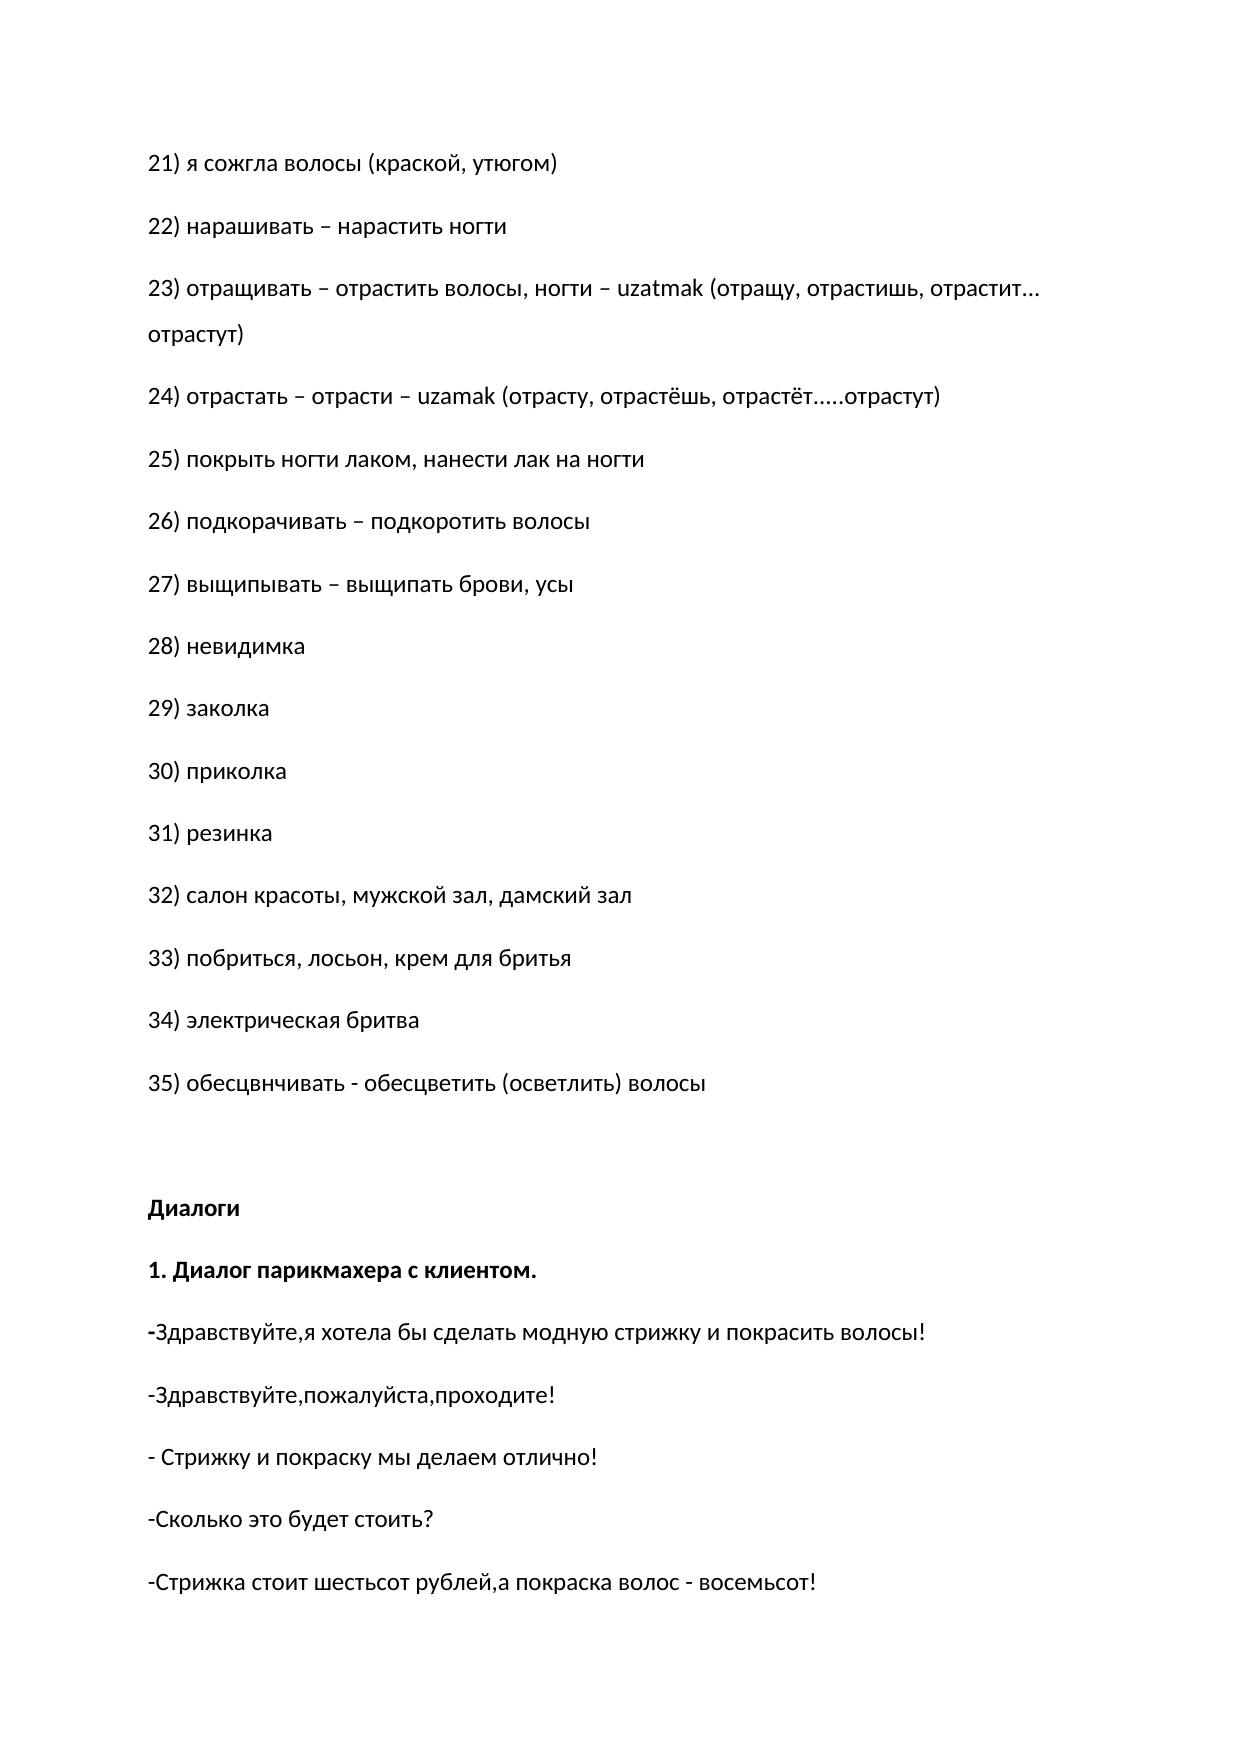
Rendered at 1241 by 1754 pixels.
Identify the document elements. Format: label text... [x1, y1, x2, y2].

text 1. Диалог парикмахера с клиентом. [148, 1254, 1093, 1284]
text 22) нарашивать – нарастить ногти [148, 210, 1093, 241]
text 35) обесцвнчивать - обесцветить (осветлить) волосы [148, 1067, 1093, 1097]
text 29) заколка [148, 692, 1093, 723]
text 34) электрическая бритва [148, 1004, 1093, 1035]
text 30) приколка [148, 755, 1093, 785]
text 33) побриться, лосьон, крем для бритья [148, 942, 1093, 973]
text 27) выщипывать – выщипать брови, усы [148, 568, 1093, 598]
text 21) я сожгла волосы (краской, утюгом) [148, 148, 1093, 178]
text -Здравствуйте,пожалуйста,проходите! [148, 1379, 1093, 1409]
text -Здравствуйте,я хотела бы сделать модную стрижку и покрасить волосы! [148, 1316, 1093, 1347]
text Диалоги [148, 1192, 1093, 1222]
text 23) отращивать – отрастить волосы, ногти – uzatmak (отращу, отрастишь, отрастит... отрастут) [148, 272, 1093, 349]
text - Стрижку и покраску мы делаем отлично! [148, 1441, 1093, 1472]
text 24) отрастать – отрасти – uzamak (отрасту, отрастёшь, отрастёт.....отрастут) [148, 381, 1093, 411]
text 28) невидимка [148, 630, 1093, 661]
text -Стрижка стоит шестьсот рублей,а покраска волос - восемьсот! [148, 1566, 1093, 1597]
text 25) покрыть ногти лаком, нанести лак на ногти [148, 443, 1093, 473]
text 32) салон красоты, мужской зал, дамский зал [148, 880, 1093, 910]
text 26) подкорачивать – подкоротить волосы [148, 505, 1093, 536]
text 31) резинка [148, 817, 1093, 848]
text -Сколько это будет стоить? [148, 1504, 1093, 1534]
